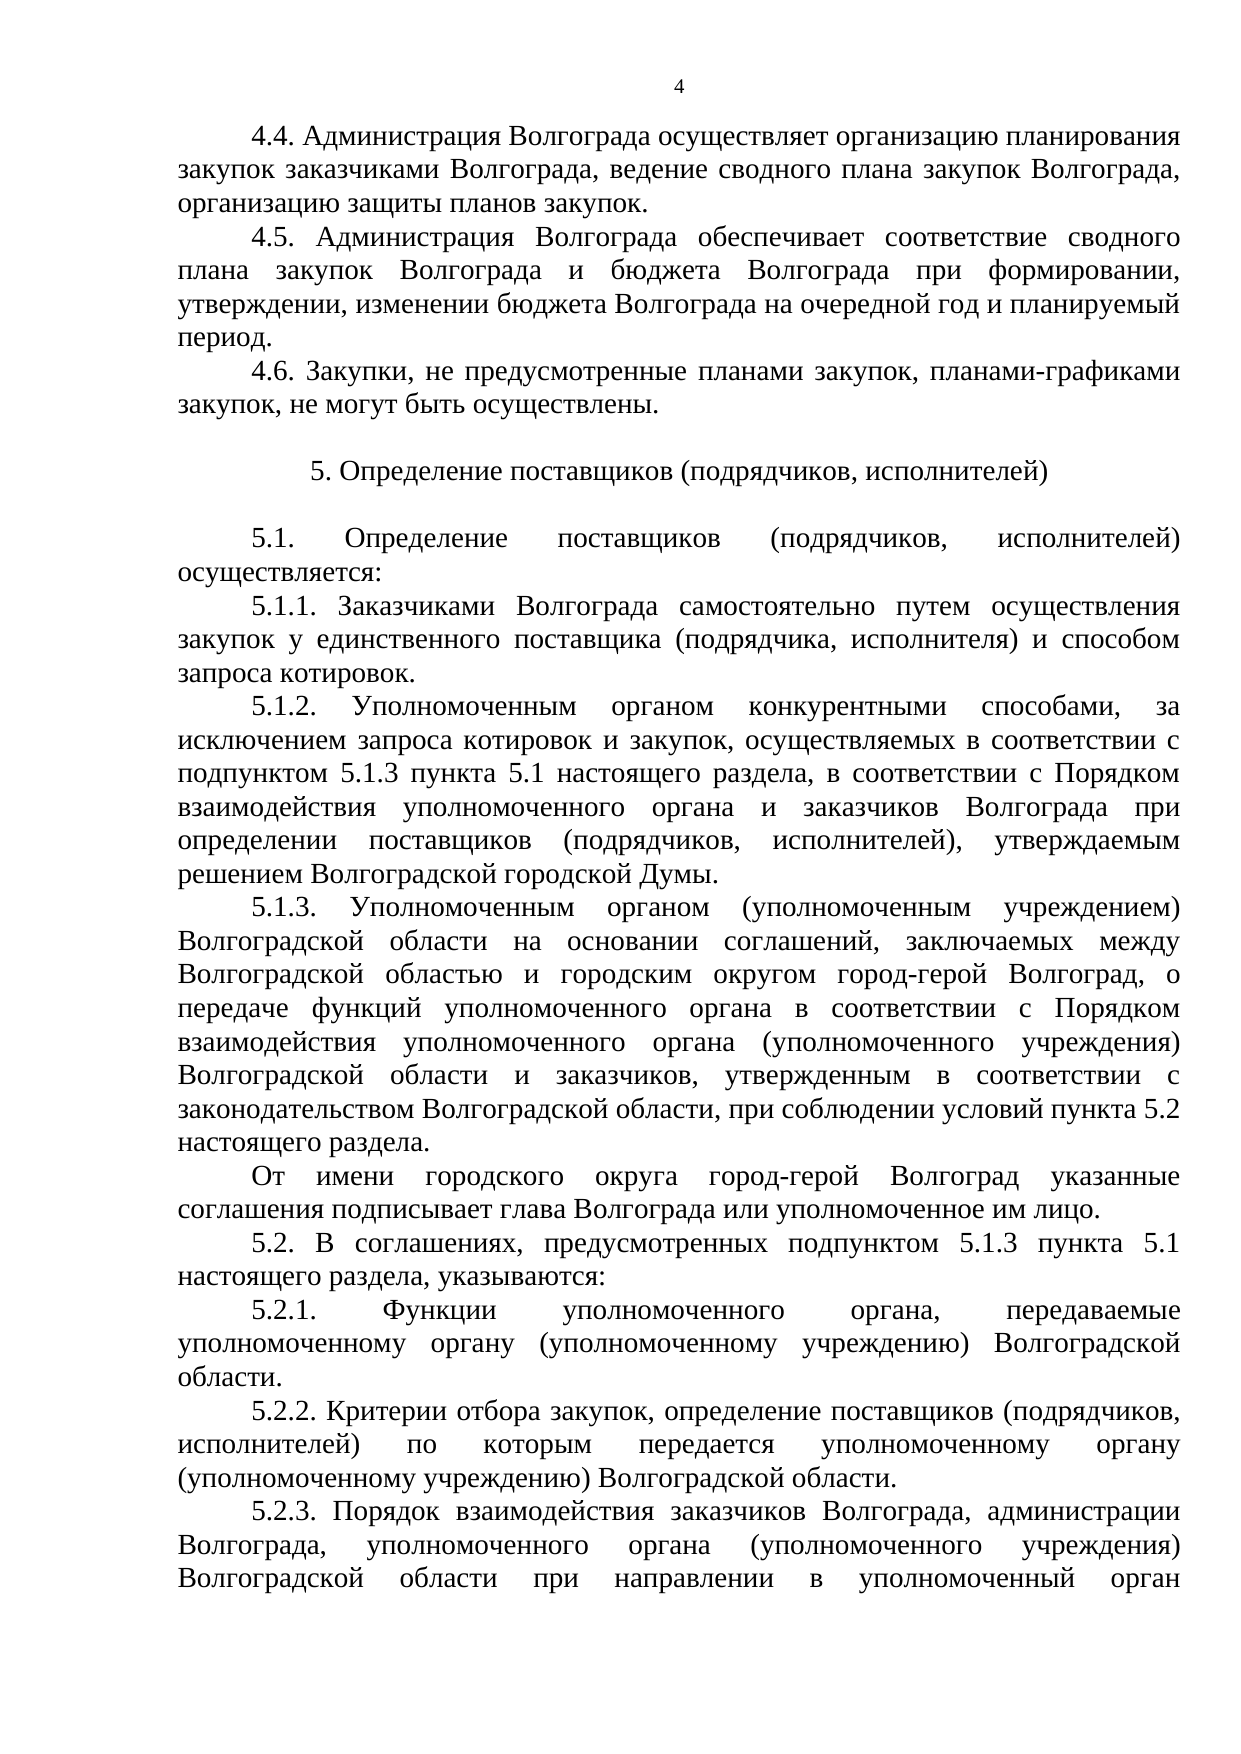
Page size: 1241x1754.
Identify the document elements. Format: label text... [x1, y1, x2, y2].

text 5.1.2. Уполномоченным органом конкурентными способами, за исключением запроса котировок и закупок, осуществляемых в соответствии с подпунктом 5.1.3 пункта 5.1 настоящего раздела, в соответствии с Порядком взаимодействия уполномоченного органа и заказчиков Волгограда при определении поставщиков (подрядчиков, исполнителей), утверждаемым решением Волгоградской городской Думы. [177, 688, 1181, 889]
text 5.2. В соглашениях, предусмотренных подпунктом 5.1.3 пункта 5.1 настоящего раздела, указываются: [177, 1225, 1181, 1292]
text 5.1.3. Уполномоченным органом (уполномоченным учреждением) Волгоградской области на основании соглашений, заключаемых между Волгоградской областью и городским округом город-герой Волгоград, о передаче функций уполномоченного органа в соответствии с Порядком взаимодействия уполномоченного органа (уполномоченного учреждения) Волгоградской области и заказчиков, утвержденным в соответствии с законодательством Волгоградской области, при соблюдении условий пункта 5.2 настоящего раздела. [177, 889, 1181, 1158]
text 5.2.1. Функции уполномоченного органа, передаваемые уполномоченному органу (уполномоченному учреждению) Волгоградской области. [177, 1292, 1181, 1393]
text 5.1. Определение поставщиков (подрядчиков, исполнителей) осуществляется: [177, 521, 1181, 588]
text 4.4. Администрация Волгограда осуществляет организацию планирования закупок заказчиками Волгограда, ведение сводного плана закупок Волгограда, организацию защиты планов закупок. [177, 118, 1181, 219]
text От имени городского округа город-герой Волгоград указанные соглашения подписывает глава Волгограда или уполномоченное им лицо. [177, 1158, 1181, 1225]
text 5.1.1. Заказчиками Волгограда самостоятельно путем осуществления закупок у единственного поставщика (подрядчика, исполнителя) и способом запроса котировок. [177, 588, 1181, 688]
text 5. Определение поставщиков (подрядчиков, исполнителей) [177, 453, 1181, 487]
text 4.6. Закупки, не предусмотренные планами закупок, планами-графиками закупок, не могут быть осуществлены. [177, 353, 1181, 420]
text 4.5. Администрация Волгограда обеспечивает соответствие сводного плана закупок Волгограда и бюджета Волгограда при формировании, утверждении, изменении бюджета Волгограда на очередной год и планируемый период. [177, 219, 1181, 353]
text 5.2.2. Критерии отбора закупок, определение поставщиков (подрядчиков, исполнителей) по которым передается уполномоченному органу (уполномоченному учреждению) Волгоградской области. [177, 1393, 1181, 1493]
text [177, 1493, 1181, 1594]
